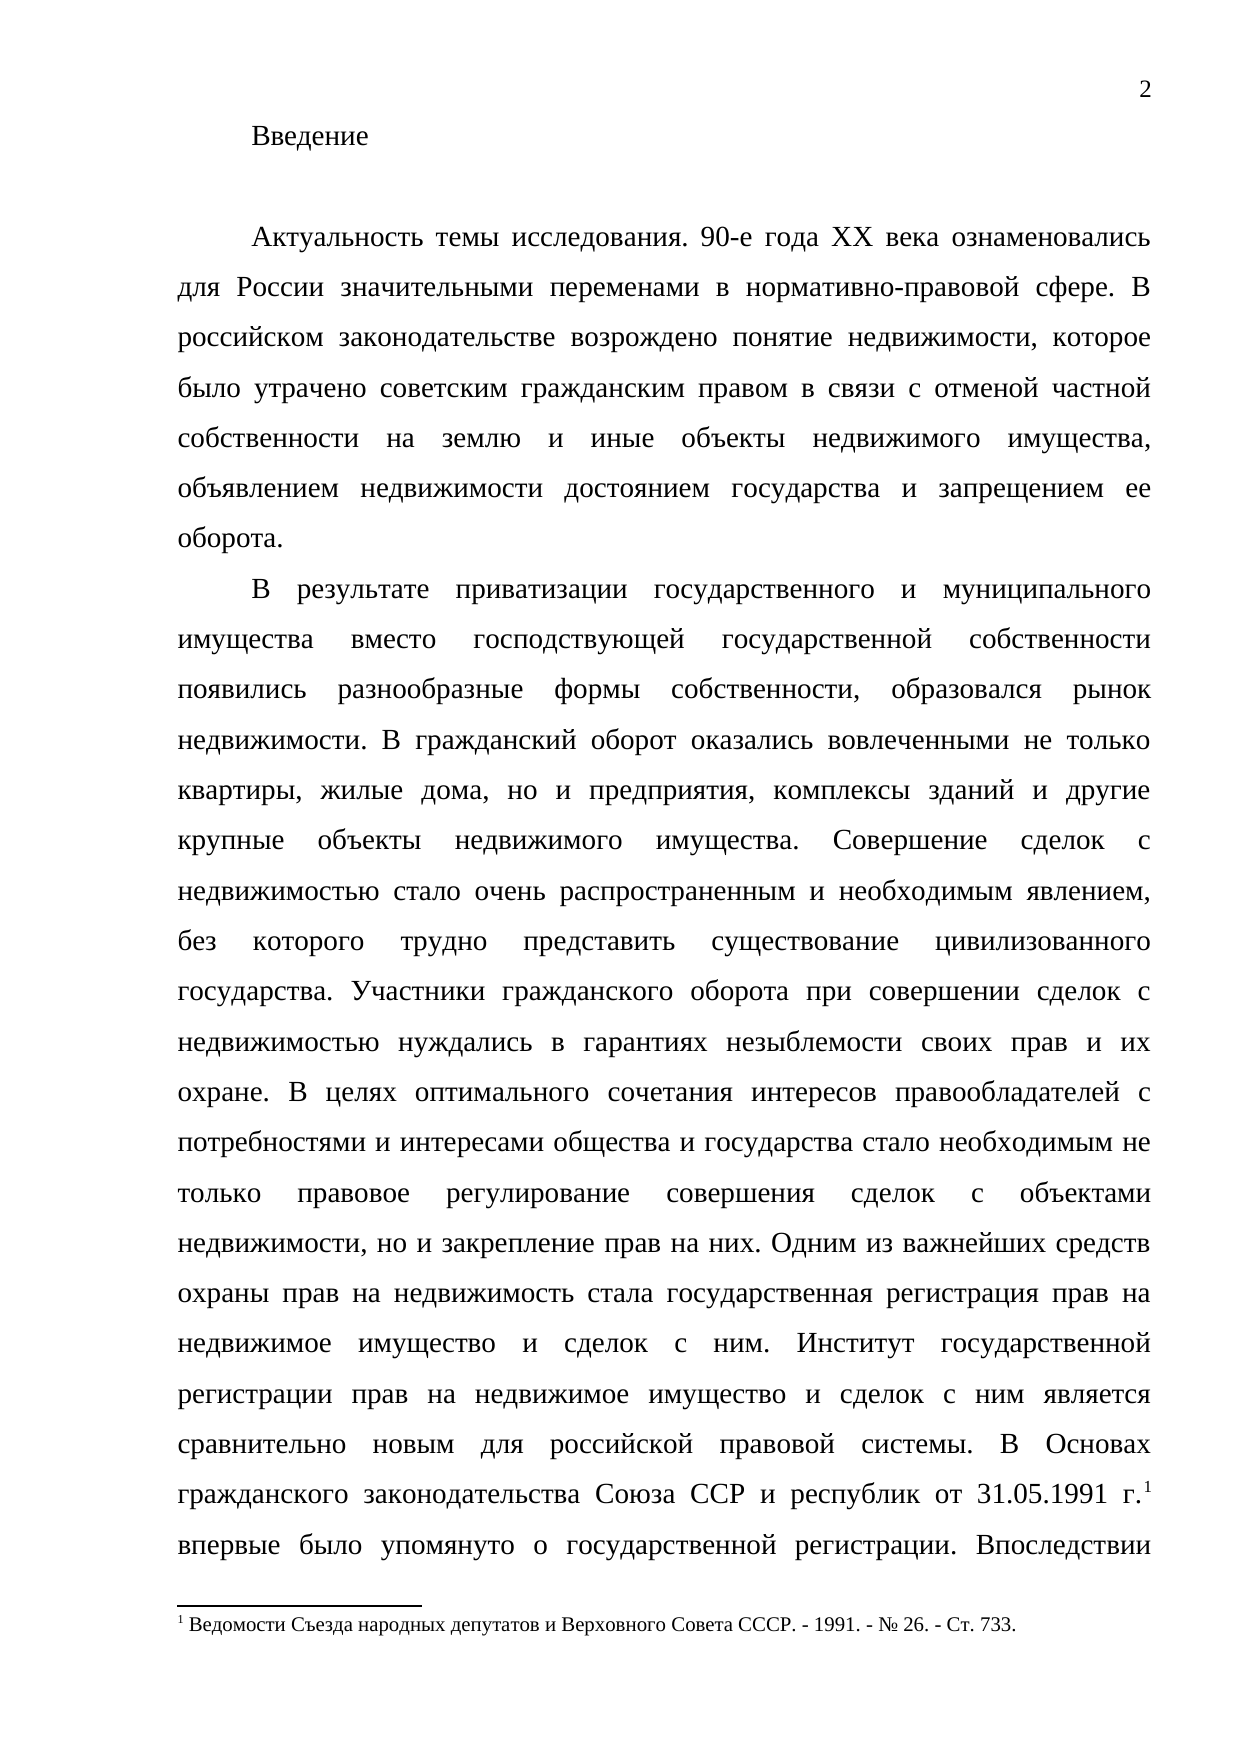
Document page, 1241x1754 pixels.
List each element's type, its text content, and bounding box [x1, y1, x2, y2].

subtitle Введение [177, 118, 1152, 152]
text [177, 571, 1152, 1560]
text Актуальность темы исследования. 90-е года XX века ознаменовались для России значительными переменами в нормативно-правовой сфере. В российском законодательстве возрождено понятие недвижимости, которое было утрачено советским гражданским правом в связи с отменой частной собственности на землю и иные объекты недвижимого имущества, объявлением недвижимости достоянием государства и запрещением ее оборота. [177, 219, 1152, 554]
